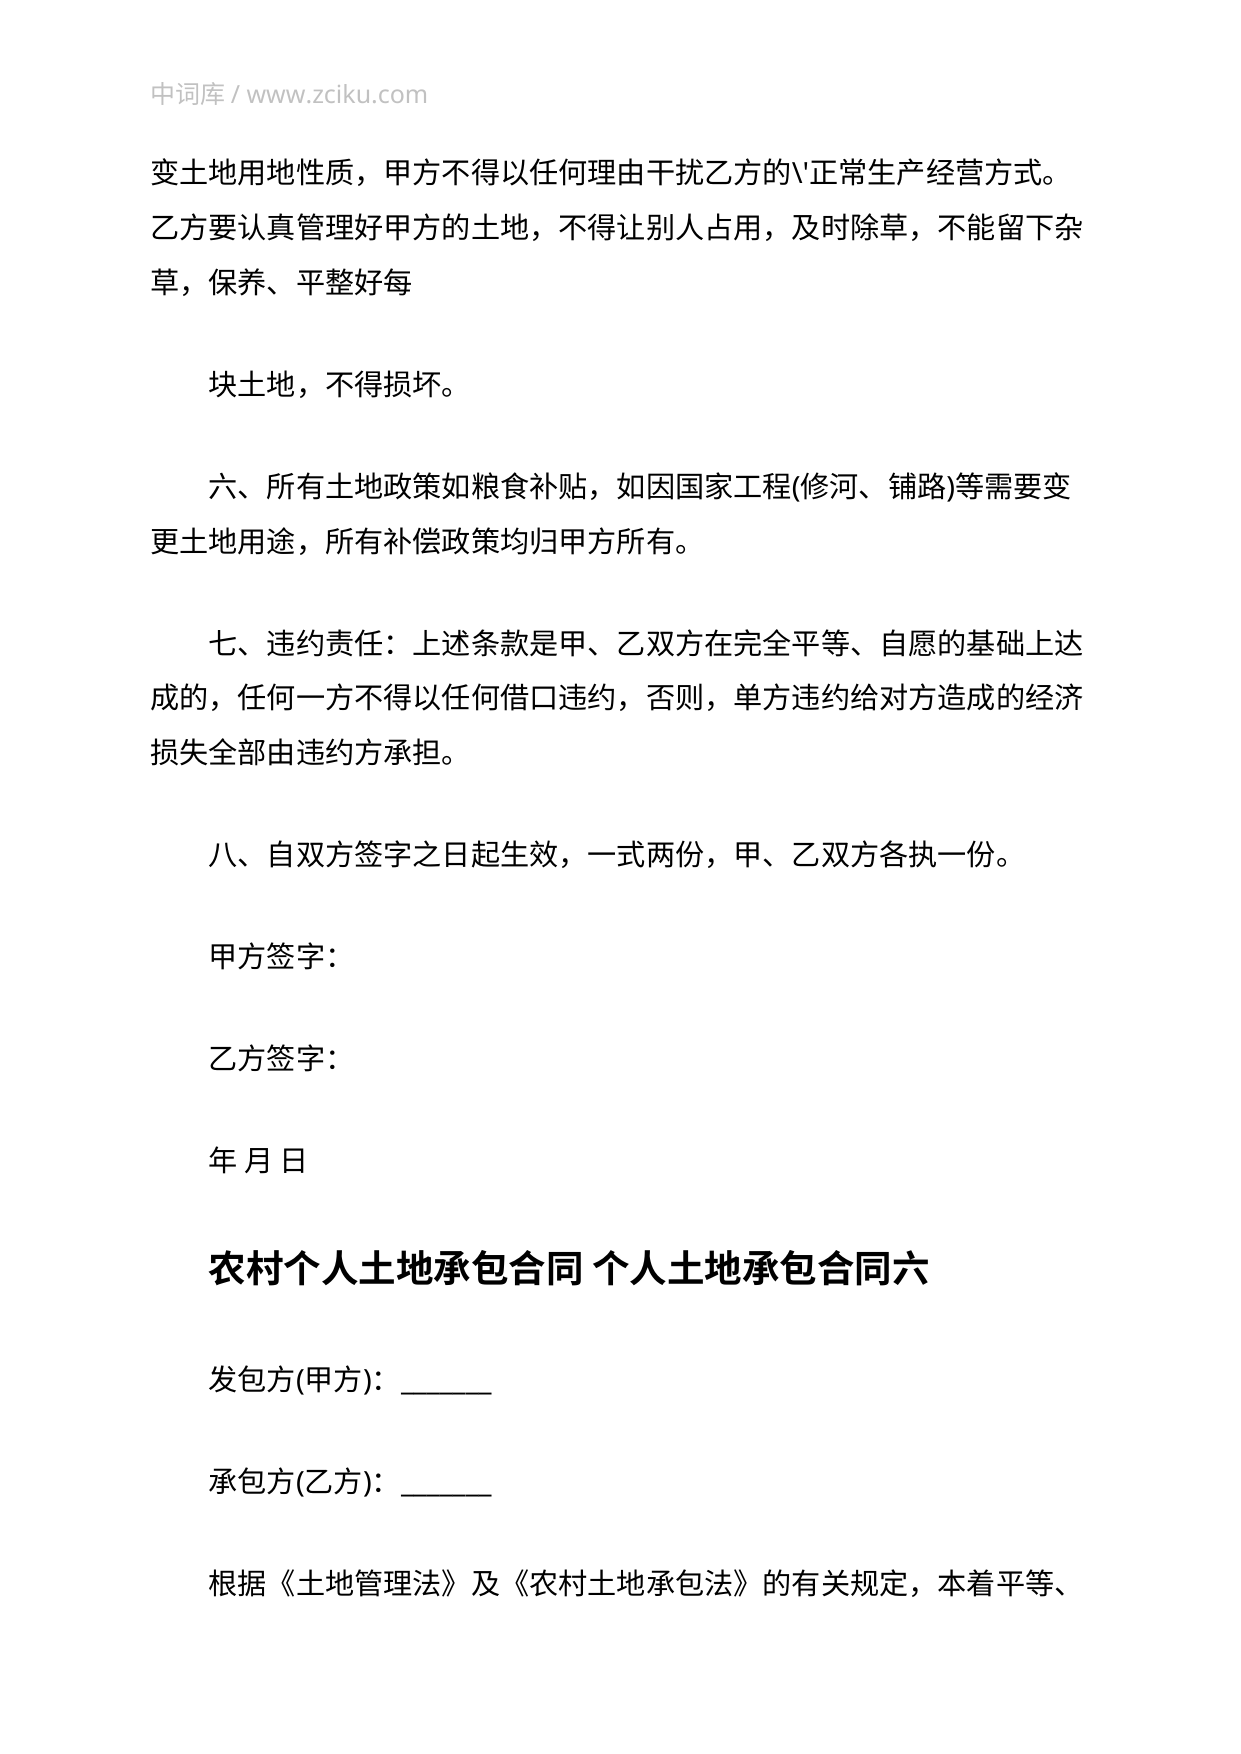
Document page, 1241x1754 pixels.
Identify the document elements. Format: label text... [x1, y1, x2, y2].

text 农村个人土地承包合同 个人土地承包合同六 [150, 1239, 1090, 1293]
text 块土地，不得损坏。 [150, 362, 1090, 404]
text 八、自双方签字之日起生效，一式两份，甲、乙双方各执一份。 [150, 832, 1090, 874]
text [150, 150, 1090, 302]
text 甲方签字： [150, 933, 1090, 976]
text 七、违约责任：上述条款是甲、乙双方在完全平等、自愿的基础上达成的，任何一方不得以任何借口违约，否则，单方违约给对方造成的经济损失全部由违约方承担。 [150, 620, 1090, 772]
text 发包方(甲方)：_______ [150, 1356, 1090, 1399]
text 六、所有土地政策如粮食补贴，如因国家工程(修河、铺路)等需要变更土地用途，所有补偿政策均归甲方所有。 [150, 463, 1090, 561]
text 乙方签字： [150, 1035, 1090, 1078]
text 年 月 日 [150, 1137, 1090, 1179]
text 承包方(乙方)：_______ [150, 1458, 1090, 1501]
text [150, 1560, 1090, 1602]
